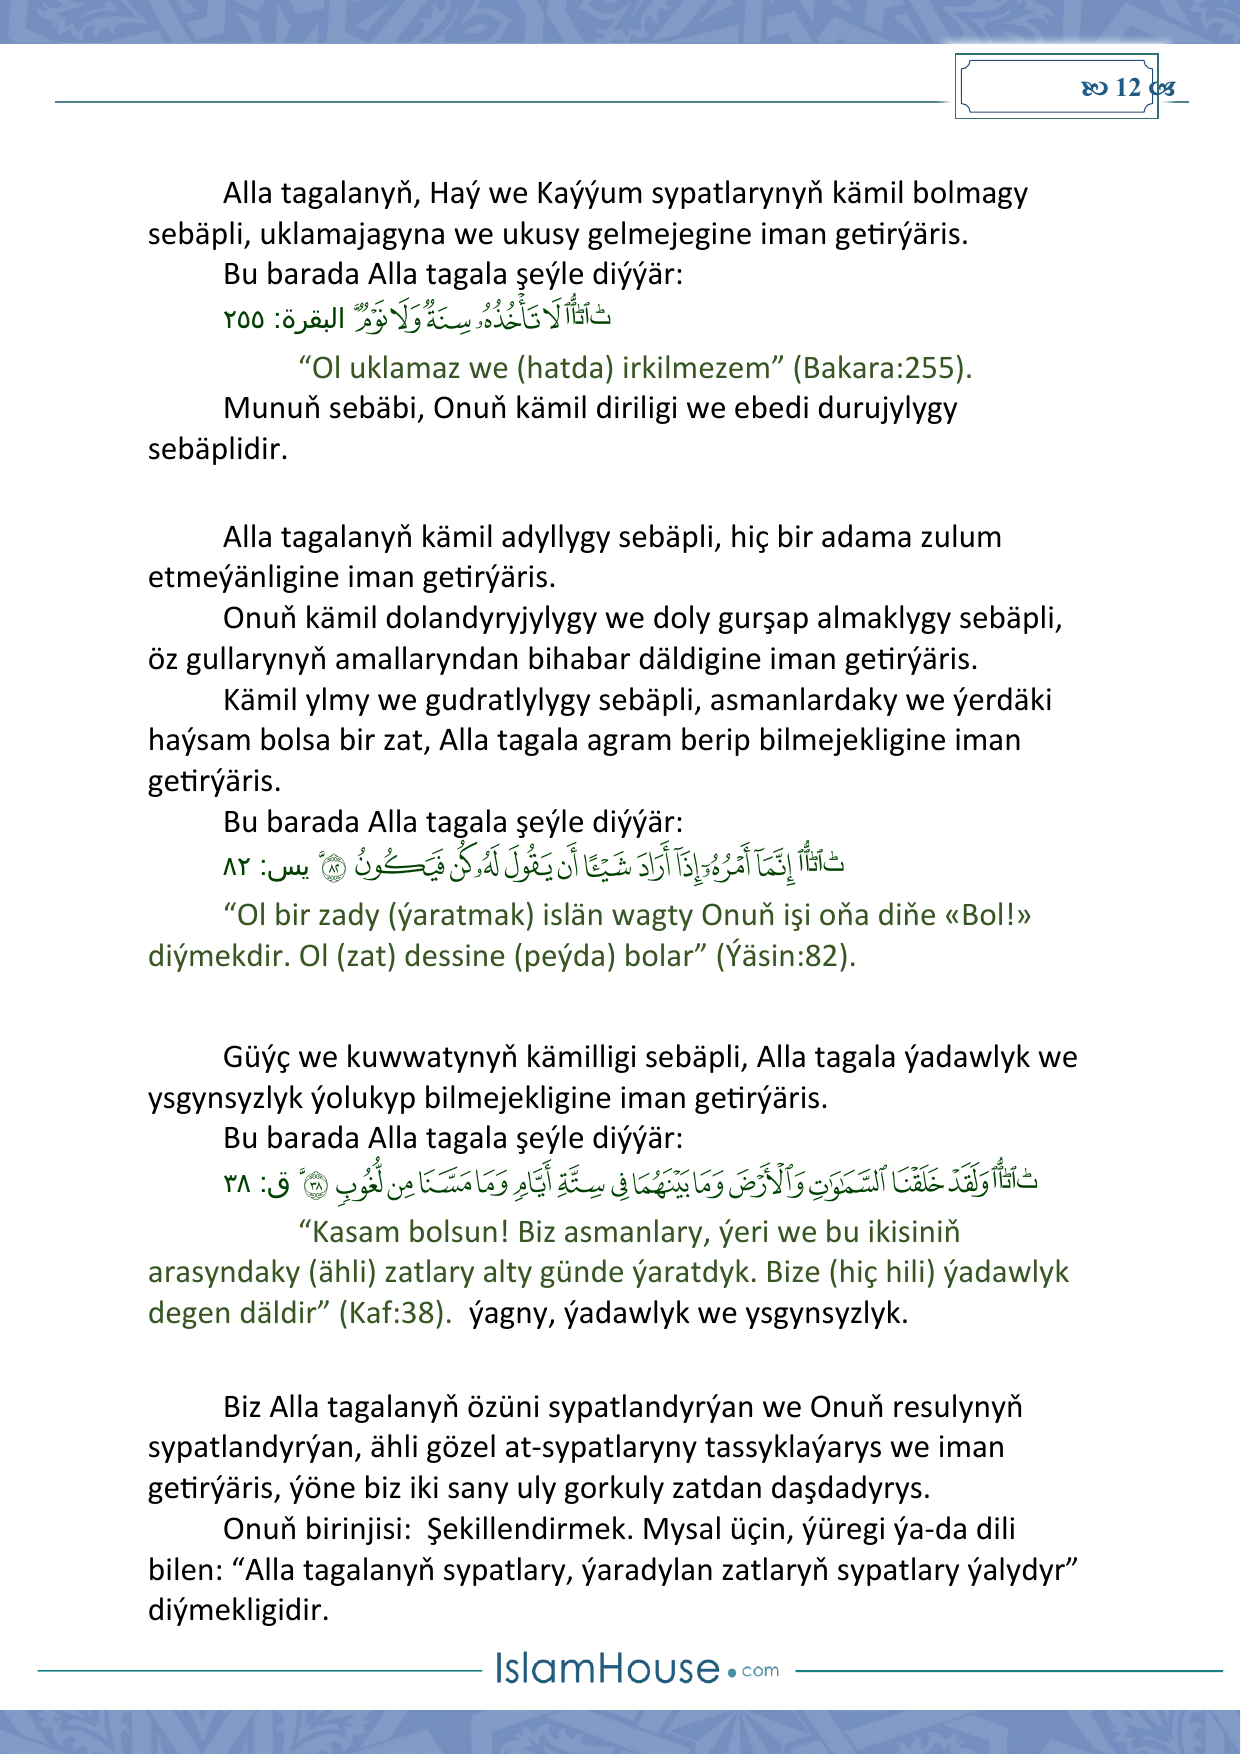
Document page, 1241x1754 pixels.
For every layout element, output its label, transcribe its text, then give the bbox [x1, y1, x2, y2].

text Alla tagalanyň kämil adyllygy sebäpli, hiç bir adama zulum etmeýänligine iman getirýäris. [148, 515, 1092, 596]
text ﭧﭐﭨﭐﱡﭐ ﲛ ﲜ ﲝ ﲞ ﲟﱠ البقرة: ٢٥٥ [148, 293, 1092, 346]
text “Kasam bolsun! Biz asmanlary, ýeri we bu ikisiniň arasyndaky (ähli) zatlary alty günde ýaratdyk. Bize (hiç hili) ýadawlyk degen däldir” (Kaf:38). ýagny, ýadawlyk we ysgynsyzlyk. [148, 1210, 1092, 1332]
text Onuň kämil dolandyryjylygy we doly gurşap almaklygy sebäpli, öz gullarynyň amallaryndan bihabar däldigine iman getirýäris. [148, 596, 1092, 678]
text ﭧﭐﭨﭐﱡﭐ ﲹ ﲺ ﲻ ﲼ ﲽ ﲾ ﲿ ﳀ ﳁ ﳂ ﳃ ﱠ يس: ٨٢ [148, 841, 1092, 893]
text Bu barada Alla tagala şeýle diýýär: [148, 252, 1092, 293]
text Kämil ylmy we gudratlylygy sebäpli, asmanlardaky we ýerdäki haýsam bolsa bir zat, Alla tagala agram berip bilmejekligine iman getirýäris. [148, 678, 1092, 800]
picture [28, 1645, 483, 1691]
text Alla tagalanyň, Haý we Kaýýum sypatlarynyň kämil bolmagy sebäpli, uklamajagyna we ukusy gelmejegine iman getirýäris. [148, 171, 1092, 252]
text Bu barada Alla tagala şeýle diýýär: [148, 1117, 1092, 1157]
text Güýç we kuwwatynyň kämilligi sebäpli, Alla tagala ýadawlyk we ysgynsyzlyk ýolukyp bilmejekligine iman getirýäris. [148, 1035, 1092, 1117]
text ﭧﭐﭨﭐﱡﭐ ﱟ ﱠ ﱡ ﱢ ﱣ ﱤ ﱥ ﱦ ﱧ ﱨ ﱩ ﱪ ﱫ ﱬ ﱠ ق: ٣٨ [148, 1157, 1092, 1210]
picture [487, 1646, 1224, 1691]
text Bu barada Alla tagala şeýle diýýär: [148, 800, 1092, 841]
text Biz Alla tagalanyň özüni sypatlandyrýan we Onuň resulynyň sypatlandyrýan, ähli gözel at-sypatlaryny tassyklaýarys we iman getirýäris, ýöne biz iki sany uly gorkuly zatdan daşdadyrys. [148, 1385, 1092, 1507]
text Munuň sebäbi, Onuň kämil diriligi we ebedi durujylygy sebäplidir. [148, 386, 1092, 468]
text Onuň birinjisi: Şekillendirmek. Mysal üçin, ýüregi ýa-da dili bilen: “Alla tagalanyň sypatlary, ýaradylan zatlaryň sypatlary ýalydyr” diýmekligidir. [148, 1507, 1092, 1629]
text “Ol bir zady (ýaratmak) islän wagty Onuň işi oňa diňe «Bol!» diýmekdir. Ol (zat) dessine (peýda) bolar” (Ýäsin:82). [148, 893, 1092, 974]
text “Ol uklamaz we (hatda) irkilmezem” (Bakara:255). [148, 346, 1092, 386]
